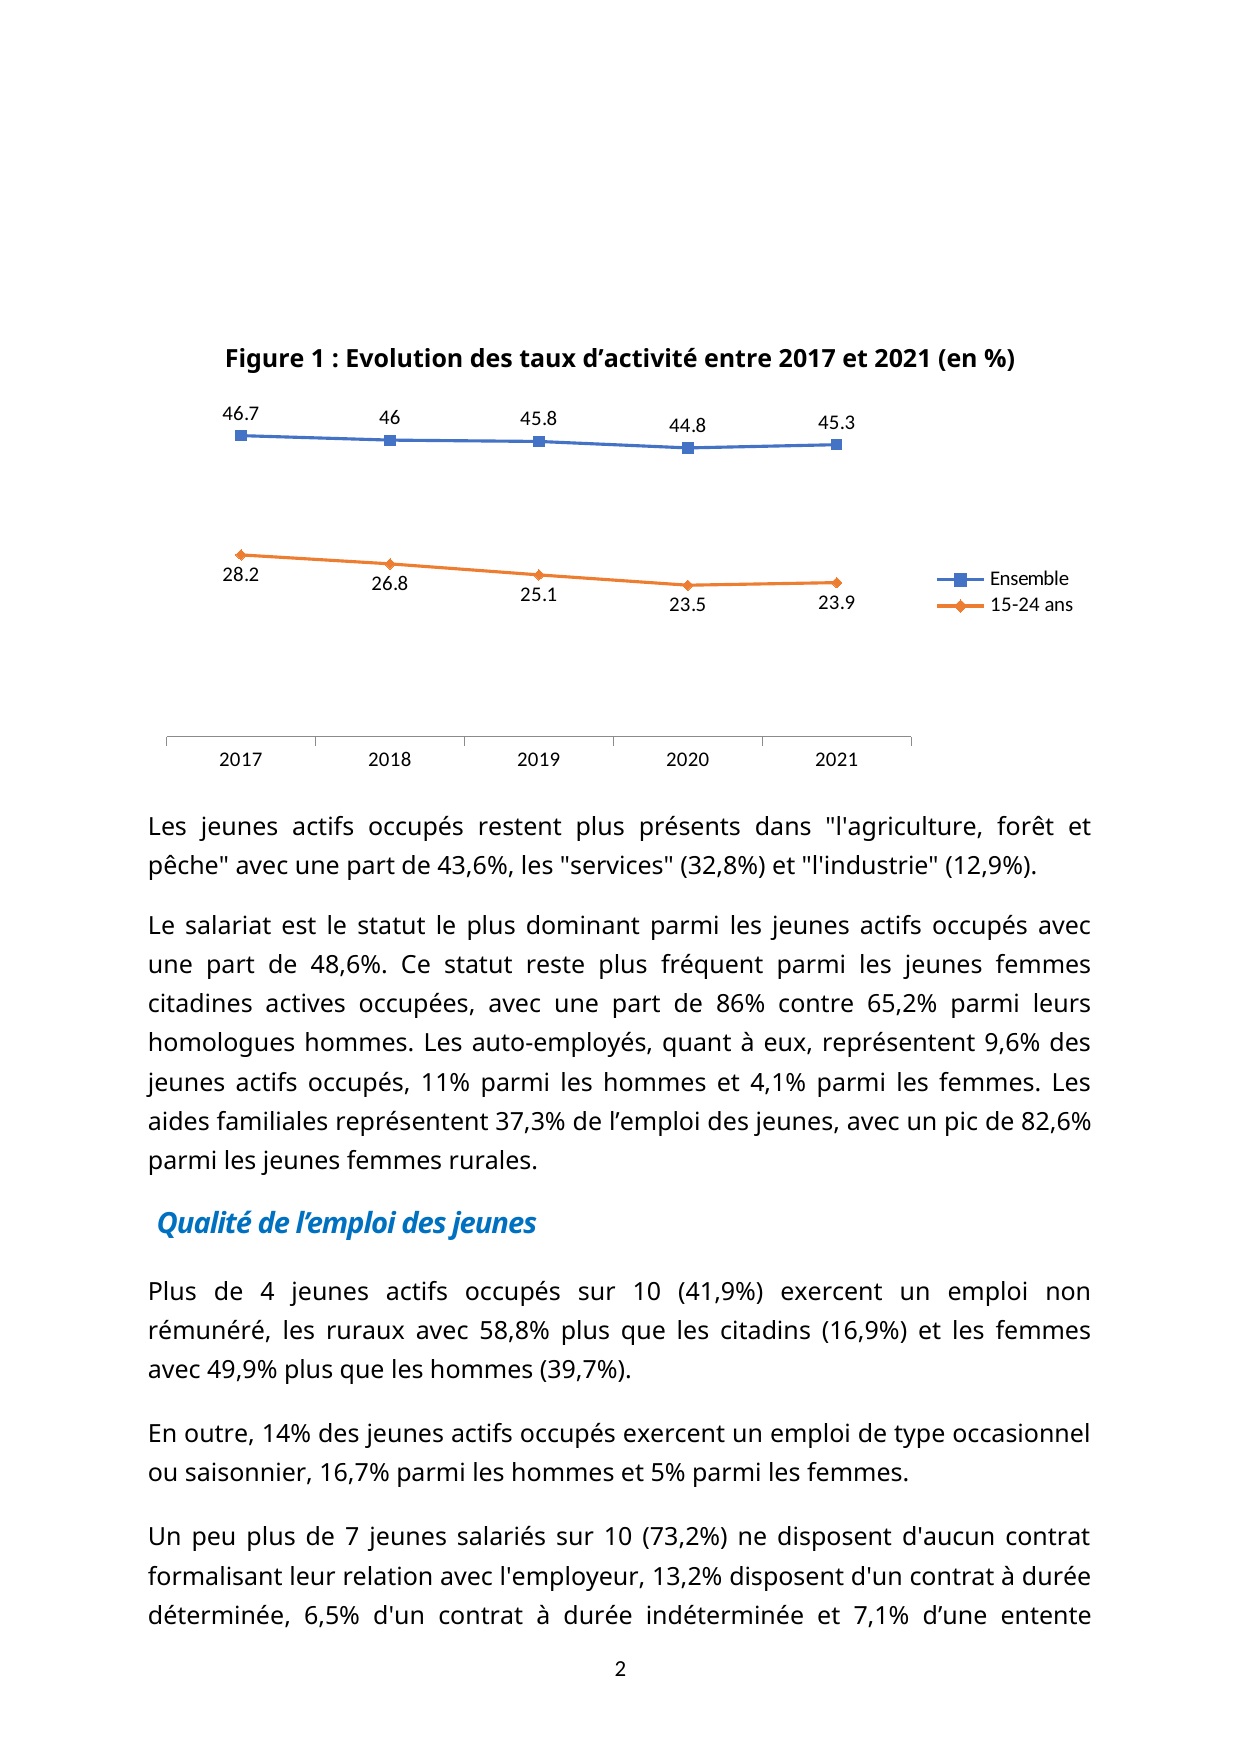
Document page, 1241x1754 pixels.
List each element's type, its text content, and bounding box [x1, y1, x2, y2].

text En outre, 14% des jeunes actifs occupés exercent un emploi de type occasionnel ou saisonnier, 16,7% parmi les hommes et 5% parmi les femmes. [148, 1416, 1092, 1489]
text Le salariat est le statut le plus dominant parmi les jeunes actifs occupés avec une part de 48,6%. Ce statut reste plus fréquent parmi les jeunes femmes citadines actives occupées, avec une part de 86% contre 65,2% parmi leurs homologues hommes. Les auto-employés, quant à eux, représentent 9,6% des jeunes actifs occupés, 11% parmi les hommes et 4,1% parmi les femmes. Les aides familiales représentent 37,3% de l’emploi des jeunes, avec un pic de 82,6% parmi les jeunes femmes rurales. [148, 907, 1092, 1177]
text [148, 1519, 1092, 1631]
text Figure 1 : Evolution des taux d’activité entre 2017 et 2021 (en %) [148, 340, 1092, 374]
text Qualité de l’emploi des jeunes [148, 1202, 1092, 1242]
text Les jeunes actifs occupés restent plus présents dans "l'agriculture, forêt et pêche" avec une part de 43,6%, les "services" (32,8%) et "l'industrie" (12,9%). [148, 808, 1092, 882]
text Plus de 4 jeunes actifs occupés sur 10 (41,9%) exercent un emploi non rémunéré, les ruraux avec 58,8% plus que les citadins (16,9%) et les femmes avec 49,9% plus que les hommes (39,7%). [148, 1273, 1092, 1386]
